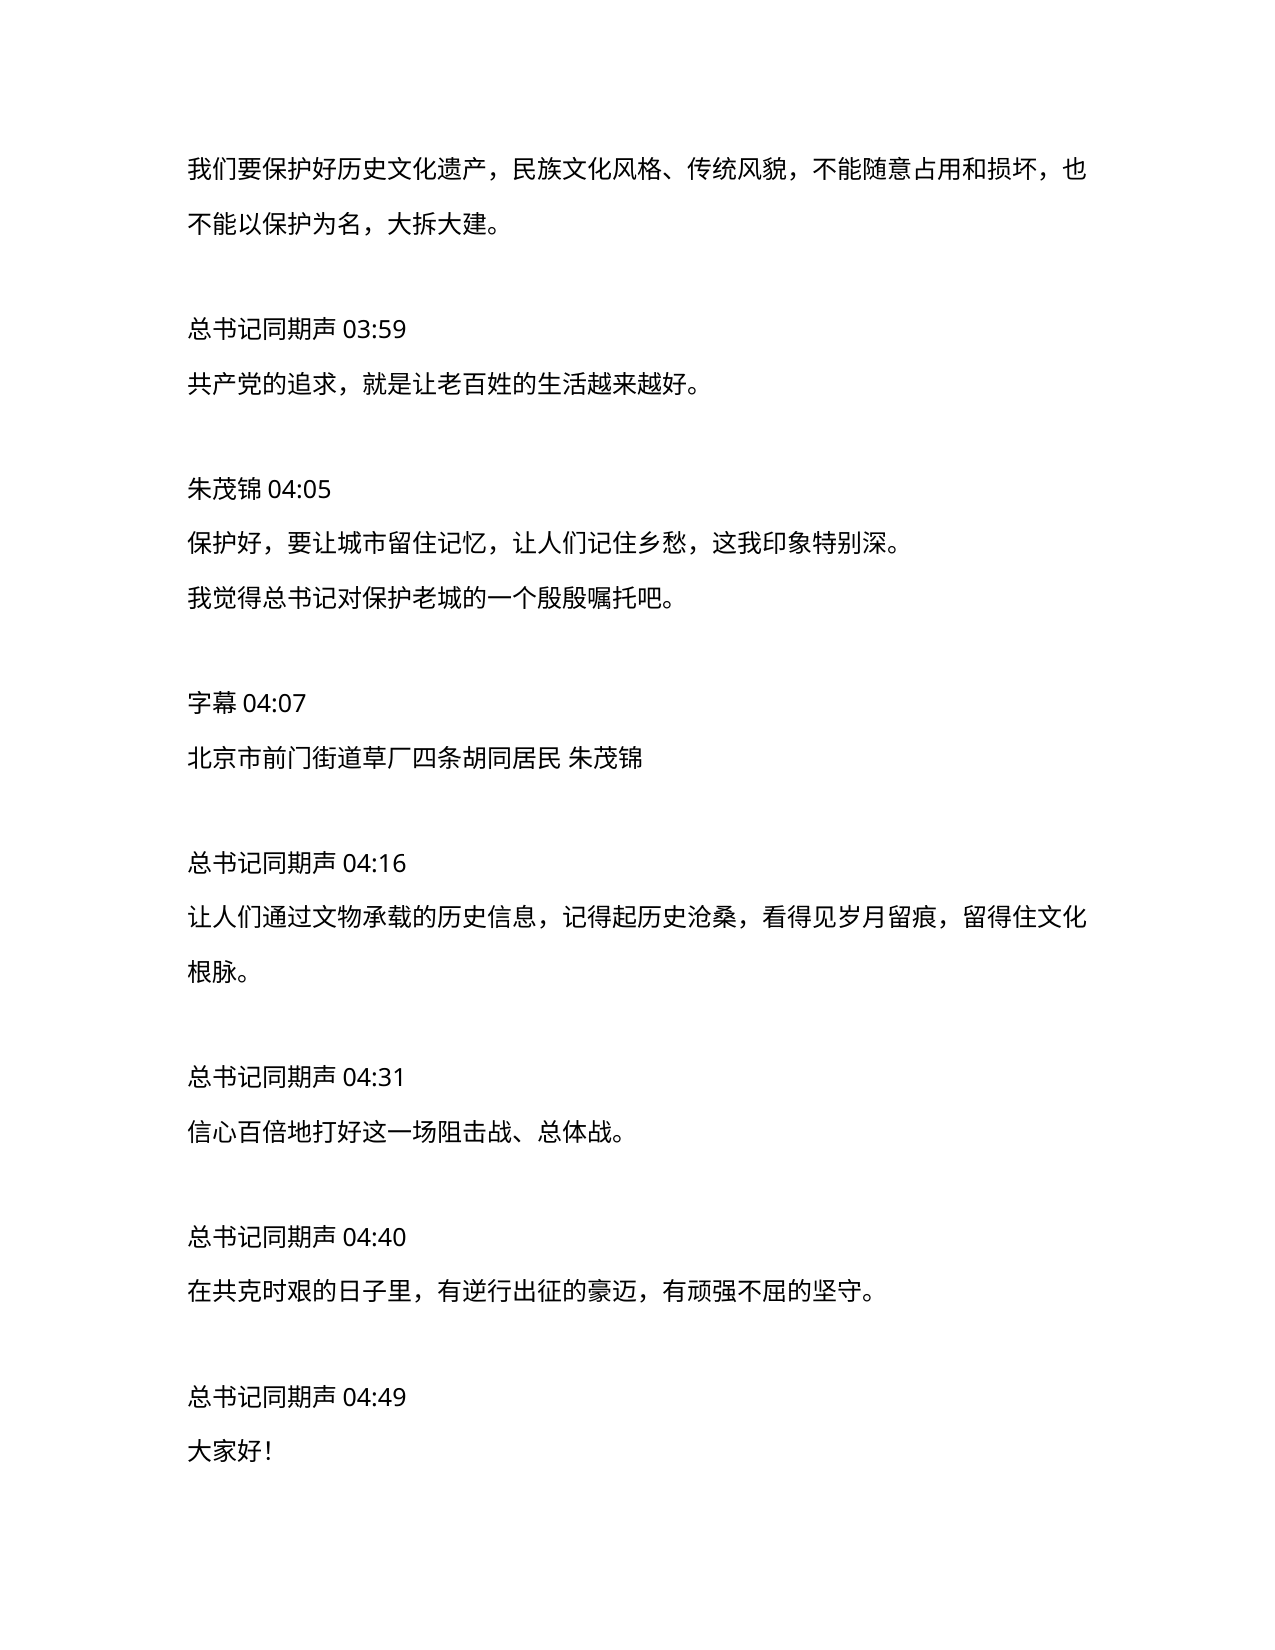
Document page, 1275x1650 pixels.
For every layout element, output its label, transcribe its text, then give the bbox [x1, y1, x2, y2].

text 我们要保护好历史文化遗产，民族文化风格、传统风貌，不能随意占用和损坏，也不能以保护为名，大拆大建。 [187, 150, 1087, 241]
text 保护好，要让城市留住记忆，让人们记住乡愁，这我印象特别深。 [187, 524, 1087, 560]
text 字幕04:07 [187, 684, 1087, 720]
text 我觉得总书记对保护老城的一个殷殷嘱托吧。 [187, 578, 1087, 614]
text 信心百倍地打好这一场阻击战、总体战。 [187, 1112, 1087, 1148]
text 大家好！ [187, 1432, 1087, 1468]
text 总书记同期声04:40 [187, 1217, 1087, 1254]
text 总书记同期声04:49 [187, 1377, 1087, 1413]
text 让人们通过文物承载的历史信息，记得起历史沧桑，看得见岁月留痕，留得住文化根脉。 [187, 898, 1087, 988]
text 总书记同期声04:16 [187, 843, 1087, 880]
text 总书记同期声03:59 [187, 310, 1087, 346]
text 朱茂锦04:05 [187, 469, 1087, 506]
text 在共克时艰的日子里，有逆行出征的豪迈，有顽强不屈的坚守。 [187, 1272, 1087, 1308]
text 北京市前门街道草厂四条胡同居民 朱茂锦 [187, 738, 1087, 774]
text 总书记同期声04:31 [187, 1058, 1087, 1094]
text 共产党的追求，就是让老百姓的生活越来越好。 [187, 364, 1087, 400]
